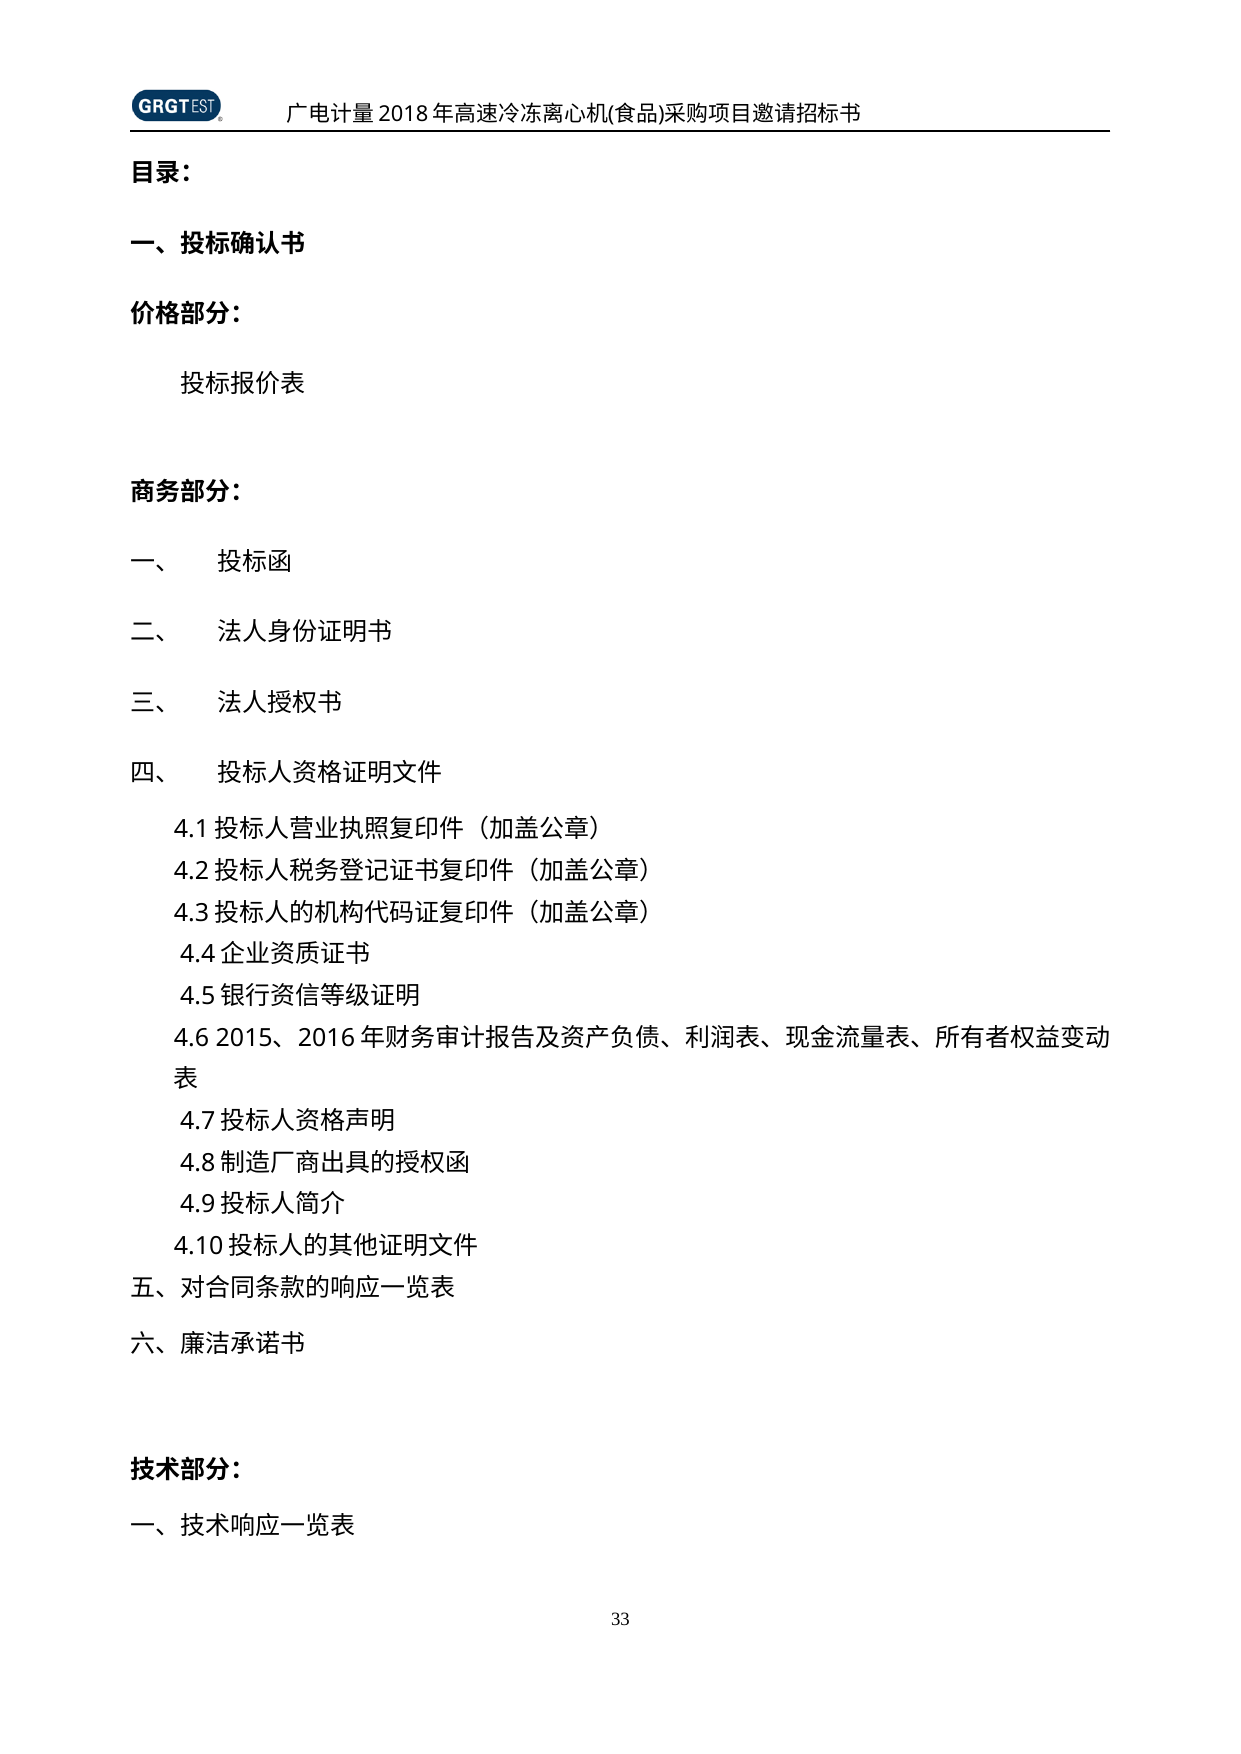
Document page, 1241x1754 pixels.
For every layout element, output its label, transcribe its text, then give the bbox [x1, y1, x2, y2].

text 价格部分： [130, 279, 1110, 344]
list 法人授权书 [130, 668, 1110, 733]
text 六、廉洁承诺书 [130, 1309, 1110, 1374]
text 4.8制造厂商出具的授权函 [130, 1142, 1110, 1178]
text 商务部分： [130, 457, 1110, 522]
list 投标函 [130, 527, 1110, 592]
text 4.2投标人税务登记证书复印件（加盖公章） [174, 850, 1110, 887]
text 4.5银行资信等级证明 [130, 975, 1110, 1012]
picture [129, 88, 224, 122]
text 技术部分： [130, 1449, 1110, 1486]
text 一、投标确认书 [130, 209, 1110, 274]
text 4.7投标人资格声明 [130, 1100, 1110, 1137]
text 4.1投标人营业执照复印件（加盖公章） [174, 809, 1110, 845]
text 一、技术响应一览表 [130, 1491, 1110, 1556]
text 4.10投标人的其他证明文件 [174, 1225, 1110, 1262]
list 法人身份证明书 [130, 597, 1110, 662]
list 投标人资格证明文件 [130, 738, 1110, 803]
text 投标报价表 [130, 349, 1110, 414]
text 4.6 2015、2016年财务审计报告及资产负债、利润表、现金流量表、所有者权益变动表 [174, 1017, 1110, 1095]
text 4.3投标人的机构代码证复印件（加盖公章） [174, 892, 1110, 928]
text 目录： [130, 138, 1110, 203]
text 4.4企业资质证书 [130, 934, 1110, 970]
text 4.9投标人简介 [130, 1184, 1110, 1220]
text 五、对合同条款的响应一览表 [130, 1267, 1110, 1303]
